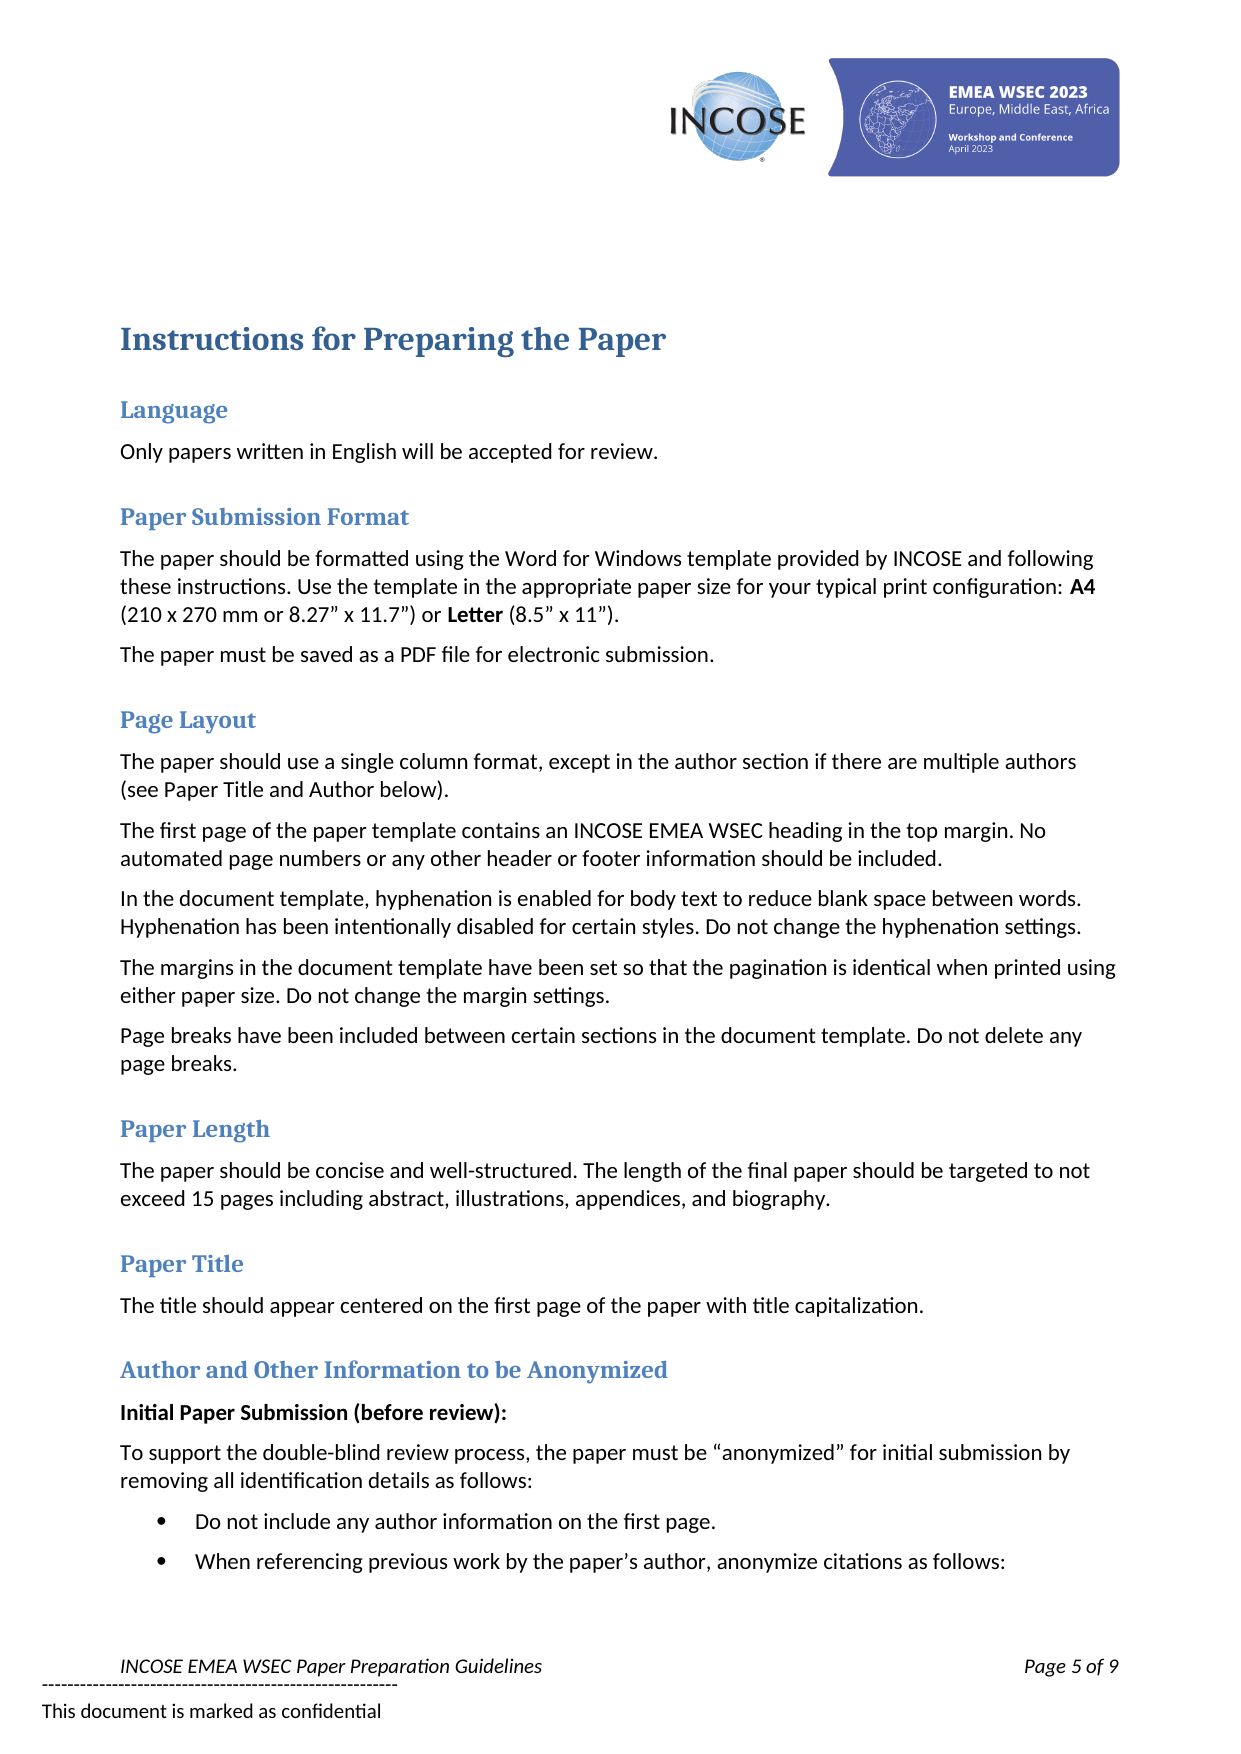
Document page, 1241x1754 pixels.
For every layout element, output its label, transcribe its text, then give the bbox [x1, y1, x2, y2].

subtitle Paper Title [120, 1250, 1120, 1278]
subtitle Paper Submission Format [120, 503, 1120, 531]
text The paper should be formatted using the Word for Windows template provided by INCOSE and following these instructions. Use the template in the appropriate paper size for your typical print configuration: A4 (210 x 270 mm or 8.27” x 11.7”) or Letter (8.5” x 11”). [120, 544, 1120, 628]
picture [648, 56, 1121, 178]
text In the document template, hyphenation is enabled for body text to reduce blank space between words. Hyphenation has been intentionally disabled for certain styles. Do not change the hyphenation settings. [120, 884, 1120, 940]
text When referencing previous work by the paper’s author, anonymize citations as follows: [157, 1547, 1120, 1575]
subtitle Author and Other Information to be Anonymized [120, 1356, 1120, 1385]
text The paper must be saved as a PDF file for electronic submission. [120, 640, 1120, 668]
text The margins in the document template have been set so that the pagination is identical when printed using either paper size. Do not change the margin settings. [120, 953, 1120, 1009]
text The title should appear centered on the first page of the paper with title capitalization. [120, 1291, 1120, 1319]
text To support the double-blind review process, the paper must be “anonymized” for initial submission by removing all identification details as follows: [120, 1438, 1120, 1494]
text Initial Paper Submission (before review): [120, 1398, 1120, 1426]
text The paper should use a single column format, except in the author section if there are multiple authors (see Paper Title and Author below). [120, 747, 1120, 803]
subtitle Page Layout [120, 706, 1120, 735]
subtitle Paper Length [120, 1115, 1120, 1144]
text Page breaks have been included between certain sections in the document template. Do not delete any page breaks. [120, 1021, 1120, 1077]
text Do not include any author information on the first page. [157, 1507, 1120, 1535]
text Only papers written in English will be accepted for review. [120, 437, 1120, 465]
text The paper should be concise and well-structured. The length of the final paper should be targeted to not exceed 15 pages including abstract, illustrations, appendices, and biography. [120, 1156, 1120, 1212]
subtitle Language [120, 396, 1120, 424]
subtitle Instructions for Preparing the Paper [120, 320, 1120, 358]
text The first page of the paper template contains an INCOSE EMEA WSEC heading in the top margin. No automated page numbers or any other header or footer information should be included. [120, 816, 1120, 872]
